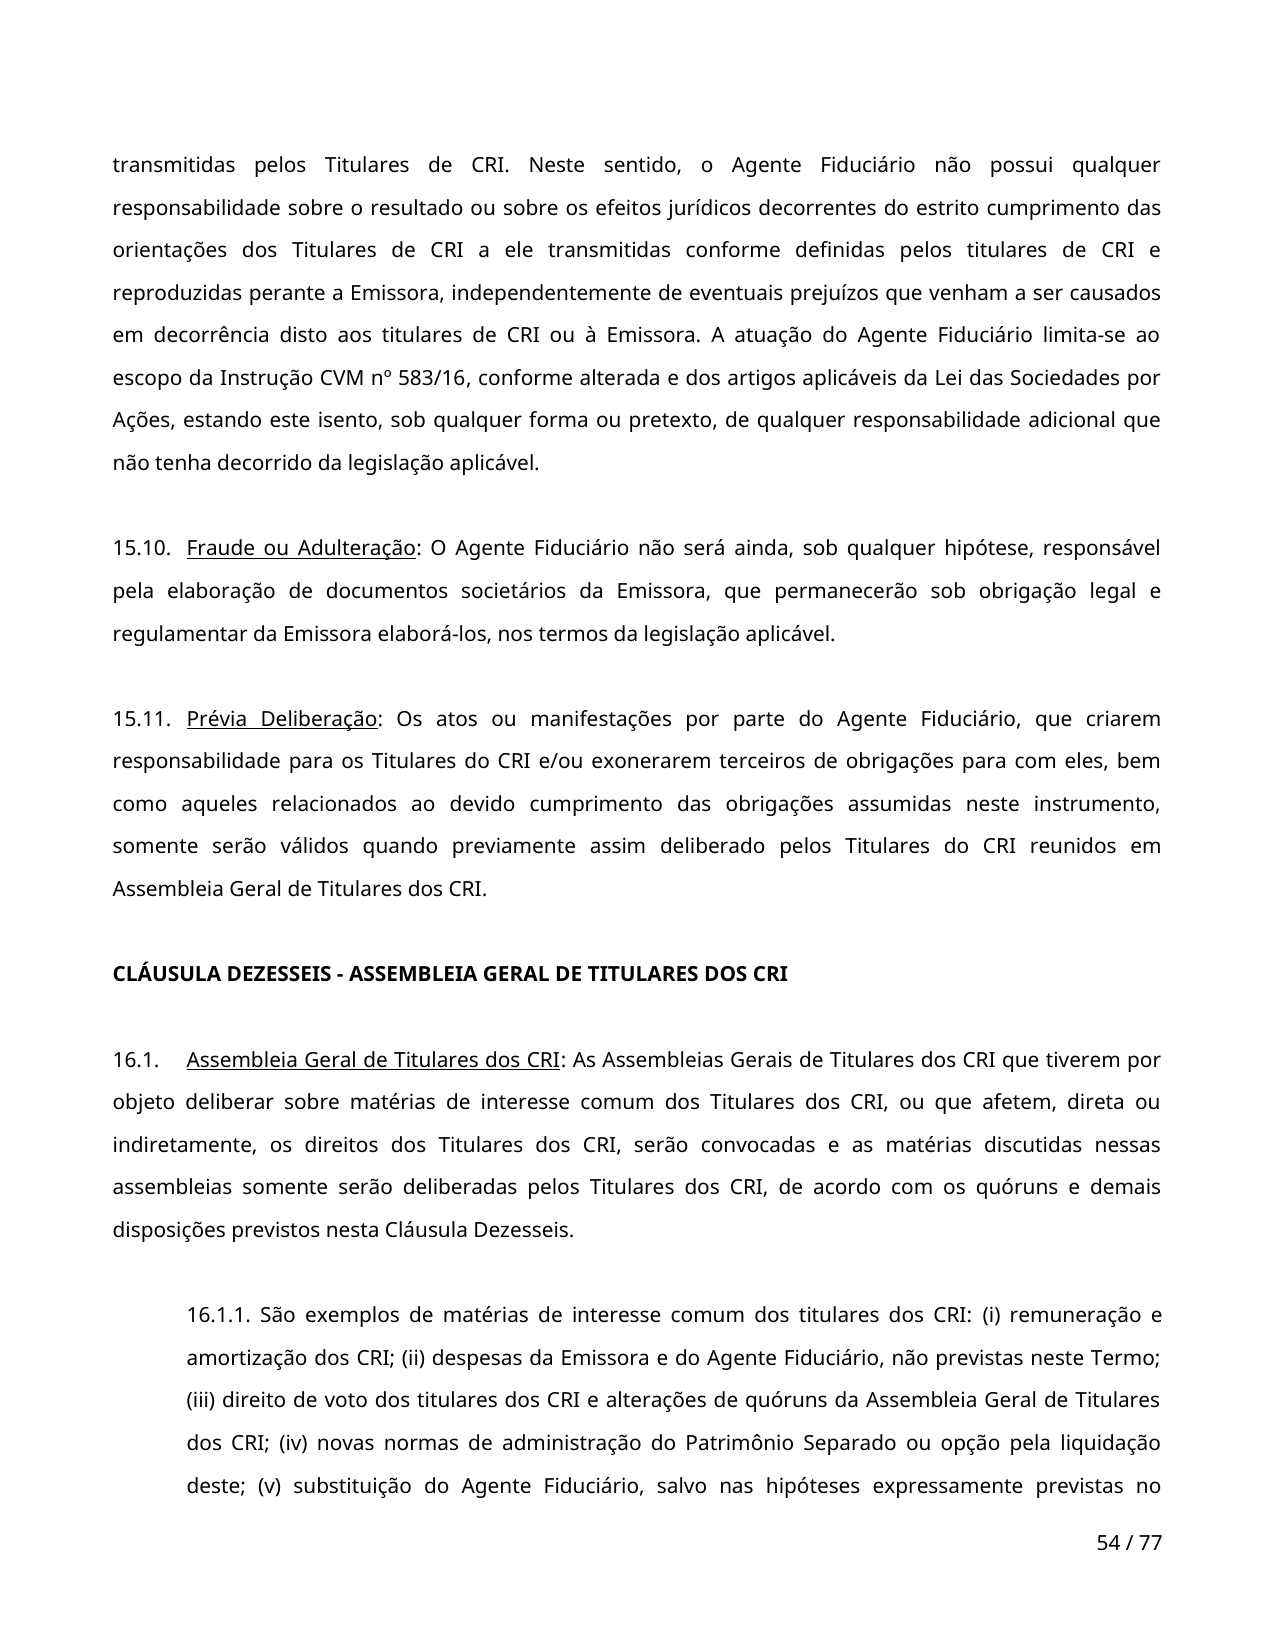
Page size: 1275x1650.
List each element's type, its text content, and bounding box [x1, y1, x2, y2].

text 15.10. Fraude ou Adulteração: O Agente Fiduciário não será ainda, sob qualquer hipótese, responsável pela elaboração de documentos societários da Emissora, que permanecerão sob obrigação legal e regulamentar da Emissora elaborá-los, nos termos da legislação aplicável. [112, 533, 1162, 647]
text 16.1. Assembleia Geral de Titulares dos CRI: As Assembleias Gerais de Titulares dos CRI que tiverem por objeto deliberar sobre matérias de interesse comum dos Titulares dos CRI, ou que afetem, direta ou indiretamente, os direitos dos Titulares dos CRI, serão convocadas e as matérias discutidas nessas assembleias somente serão deliberadas pelos Titulares dos CRI, de acordo com os quóruns e demais disposições previstos nesta Cláusula Dezesseis. [112, 1045, 1162, 1243]
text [112, 150, 1162, 477]
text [186, 1300, 1162, 1499]
text 15.11. Prévia Deliberação: Os atos ou manifestações por parte do Agente Fiduciário, que criarem responsabilidade para os Titulares do CRI e/ou exonerarem terceiros de obrigações para com eles, bem como aqueles relacionados ao devido cumprimento das obrigações assumidas neste instrumento, somente serão válidos quando previamente assim deliberado pelos Titulares do CRI reunidos em Assembleia Geral de Titulares dos CRI. [112, 704, 1162, 903]
subtitle CLÁUSULA DEZESSEIS - ASSEMBLEIA GERAL DE TITULARES DOS CRI [112, 959, 1162, 988]
